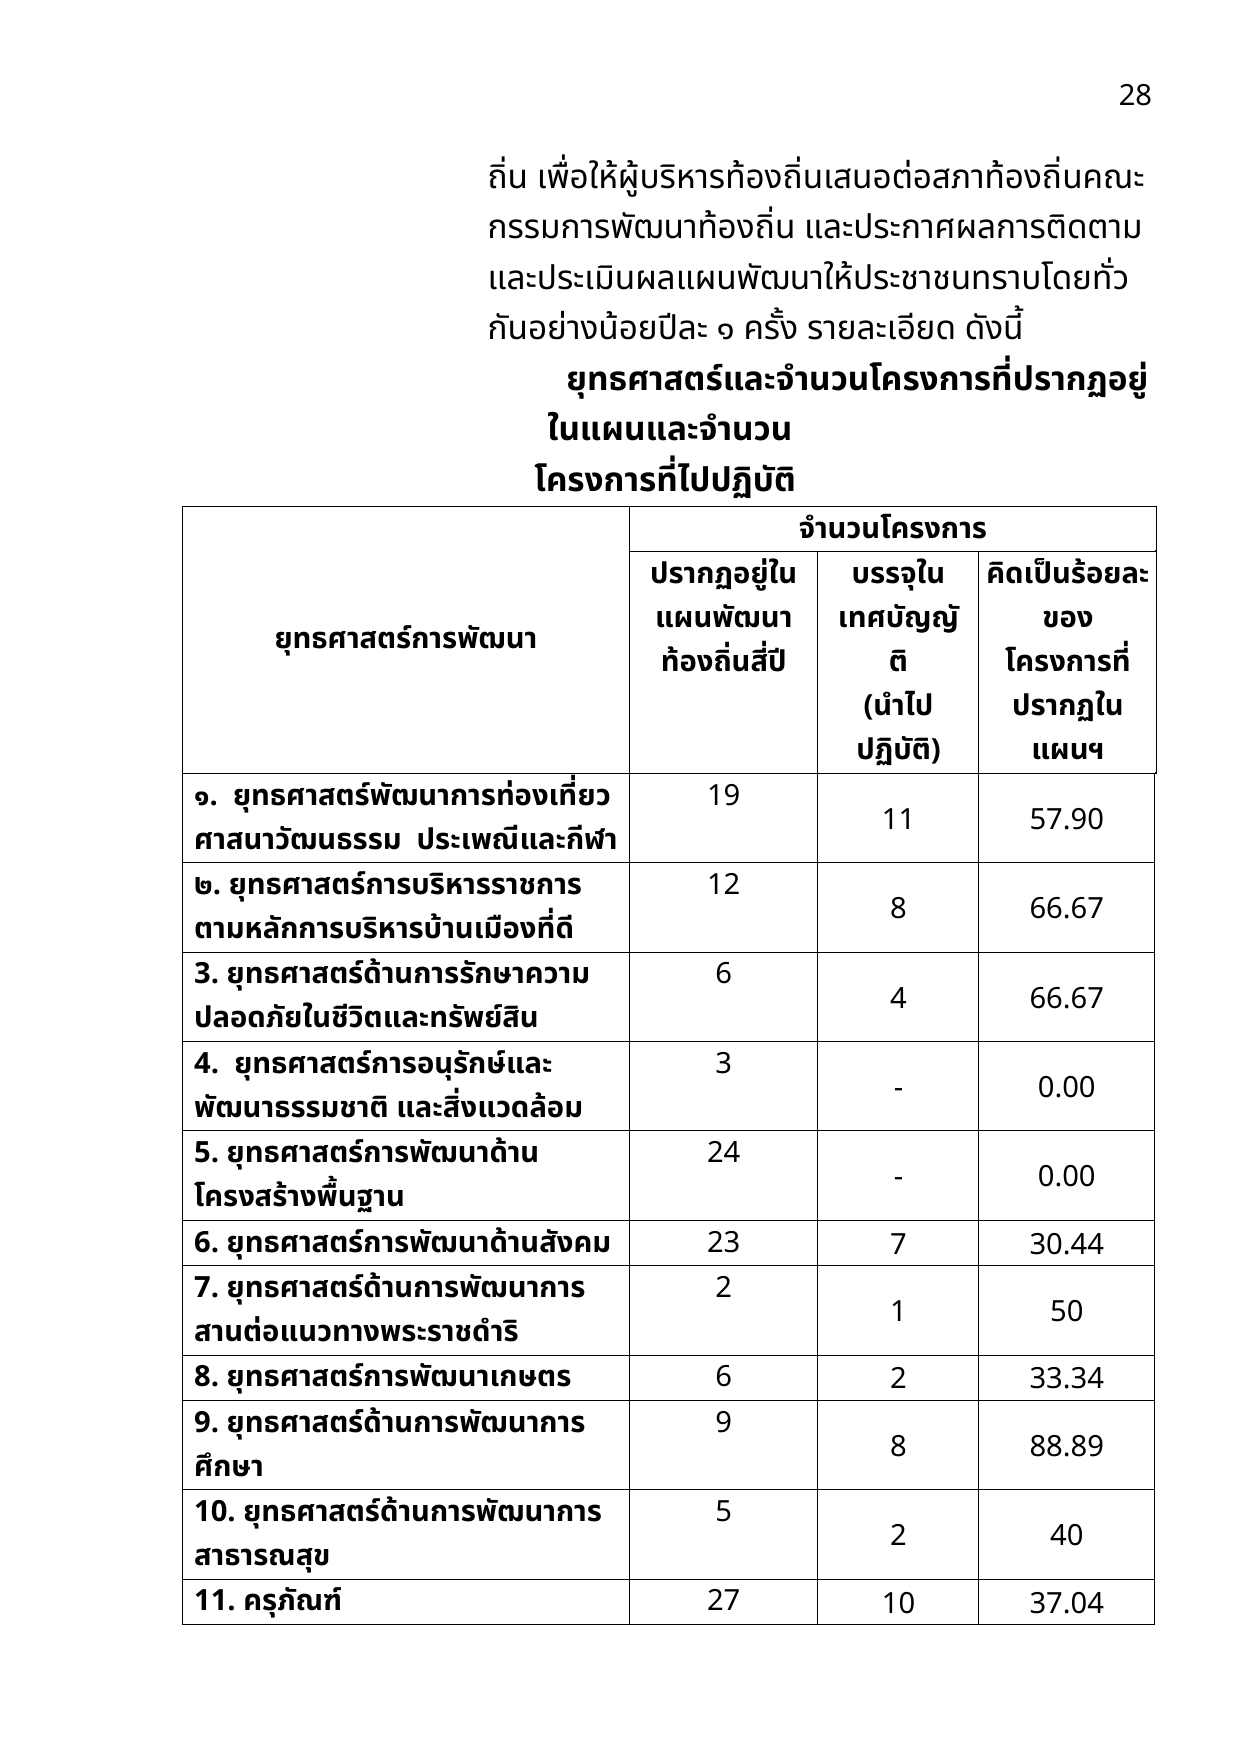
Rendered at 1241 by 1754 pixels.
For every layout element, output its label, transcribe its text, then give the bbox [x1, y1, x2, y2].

table_cell 9 [630, 1401, 817, 1489]
table_cell 8 [818, 1401, 978, 1489]
table_header ยุทธศาสตร์การพัฒนา [183, 507, 629, 773]
table_cell 10. ยุทธศาสตร์ด้านการพัฒนาการ สาธารณสุข [183, 1490, 629, 1578]
table_cell 88.89 [979, 1401, 1154, 1489]
table_cell 24 [630, 1131, 817, 1220]
table_cell 11 [818, 774, 978, 862]
table_cell คิดเป็นร้อยละ ของโครงการที่ปรากฏในแผนฯ [979, 552, 1156, 773]
table_cell 1 [818, 1266, 978, 1354]
table_cell 2 [818, 1490, 978, 1578]
table_cell ๒. ยุทธศาสตร์การบริหารราชการตามหลักการบริหารบ้านเมืองที่ดี [183, 863, 629, 952]
table_cell 11. ครุภัณฑ์ [183, 1580, 629, 1624]
table_cell 8 [818, 863, 978, 952]
table_cell ๑. ยุทธศาสตร์พัฒนาการท่องเที่ยว ศาสนาวัฒนธรรม ประเพณีและกีฬา [183, 774, 629, 862]
table_cell 9. ยุทธศาสตร์ด้านการพัฒนาการศึกษา [183, 1401, 629, 1489]
table_cell 3 [630, 1042, 817, 1130]
table_cell 0.00 [979, 1042, 1154, 1130]
table_cell 6. ยุทธศาสตร์การพัฒนาด้านสังคม [183, 1221, 629, 1265]
table_cell 30.44 [979, 1221, 1154, 1265]
text ยุทธศาสตร์และจำนวนโครงการที่ปรากฏอยู่ในแผนและจำนวน [187, 355, 1152, 456]
table_cell 4 [818, 953, 978, 1041]
table_cell 66.67 [979, 953, 1154, 1041]
table_cell 2 [630, 1266, 817, 1354]
table_cell 23 [630, 1221, 817, 1265]
text โครงการที่ไปปฏิบัติ [187, 456, 1152, 506]
table_cell 33.34 [979, 1356, 1154, 1400]
table_cell บรรจุในเทศบัญญัติ (นำไปปฏิบัติ) [818, 552, 978, 773]
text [187, 153, 1152, 355]
table_cell 7. ยุทธศาสตร์ด้านการพัฒนาการสานต่อแนวทางพระราชดำริ [183, 1266, 629, 1354]
table_cell 40 [979, 1490, 1154, 1578]
table_cell 37.04 [979, 1580, 1154, 1624]
table_cell 7 [818, 1221, 978, 1265]
table_cell 19 [630, 774, 817, 862]
table_cell 5 [630, 1490, 817, 1578]
table_cell 50 [979, 1266, 1154, 1354]
table_cell 8. ยุทธศาสตร์การพัฒนาเกษตร [183, 1356, 629, 1400]
table_cell 0.00 [979, 1131, 1154, 1220]
table_cell 5. ยุทธศาสตร์การพัฒนาด้านโครงสร้างพื้นฐาน [183, 1131, 629, 1220]
table_cell - [818, 1042, 978, 1130]
table_cell - [818, 1131, 978, 1220]
table_cell 12 [630, 863, 817, 952]
table_cell 10 [818, 1580, 978, 1624]
table_cell 4. ยุทธศาสตร์การอนุรักษ์และพัฒนาธรรมชาติ และสิ่งแวดล้อม [183, 1042, 629, 1130]
table_cell 27 [630, 1580, 817, 1624]
table_cell ปรากฏอยู่ในแผนพัฒนาท้องถิ่นสี่ปี [630, 552, 817, 773]
table_cell 6 [630, 953, 817, 1041]
table_cell 2 [818, 1356, 978, 1400]
table_cell 6 [630, 1356, 817, 1400]
table_cell 57.90 [979, 774, 1154, 862]
table_cell 3. ยุทธศาสตร์ด้านการรักษาความปลอดภัยในชีวิตและทรัพย์สิน [183, 953, 629, 1041]
table_cell 66.67 [979, 863, 1154, 952]
table_header จำนวนโครงการ [630, 507, 1156, 551]
